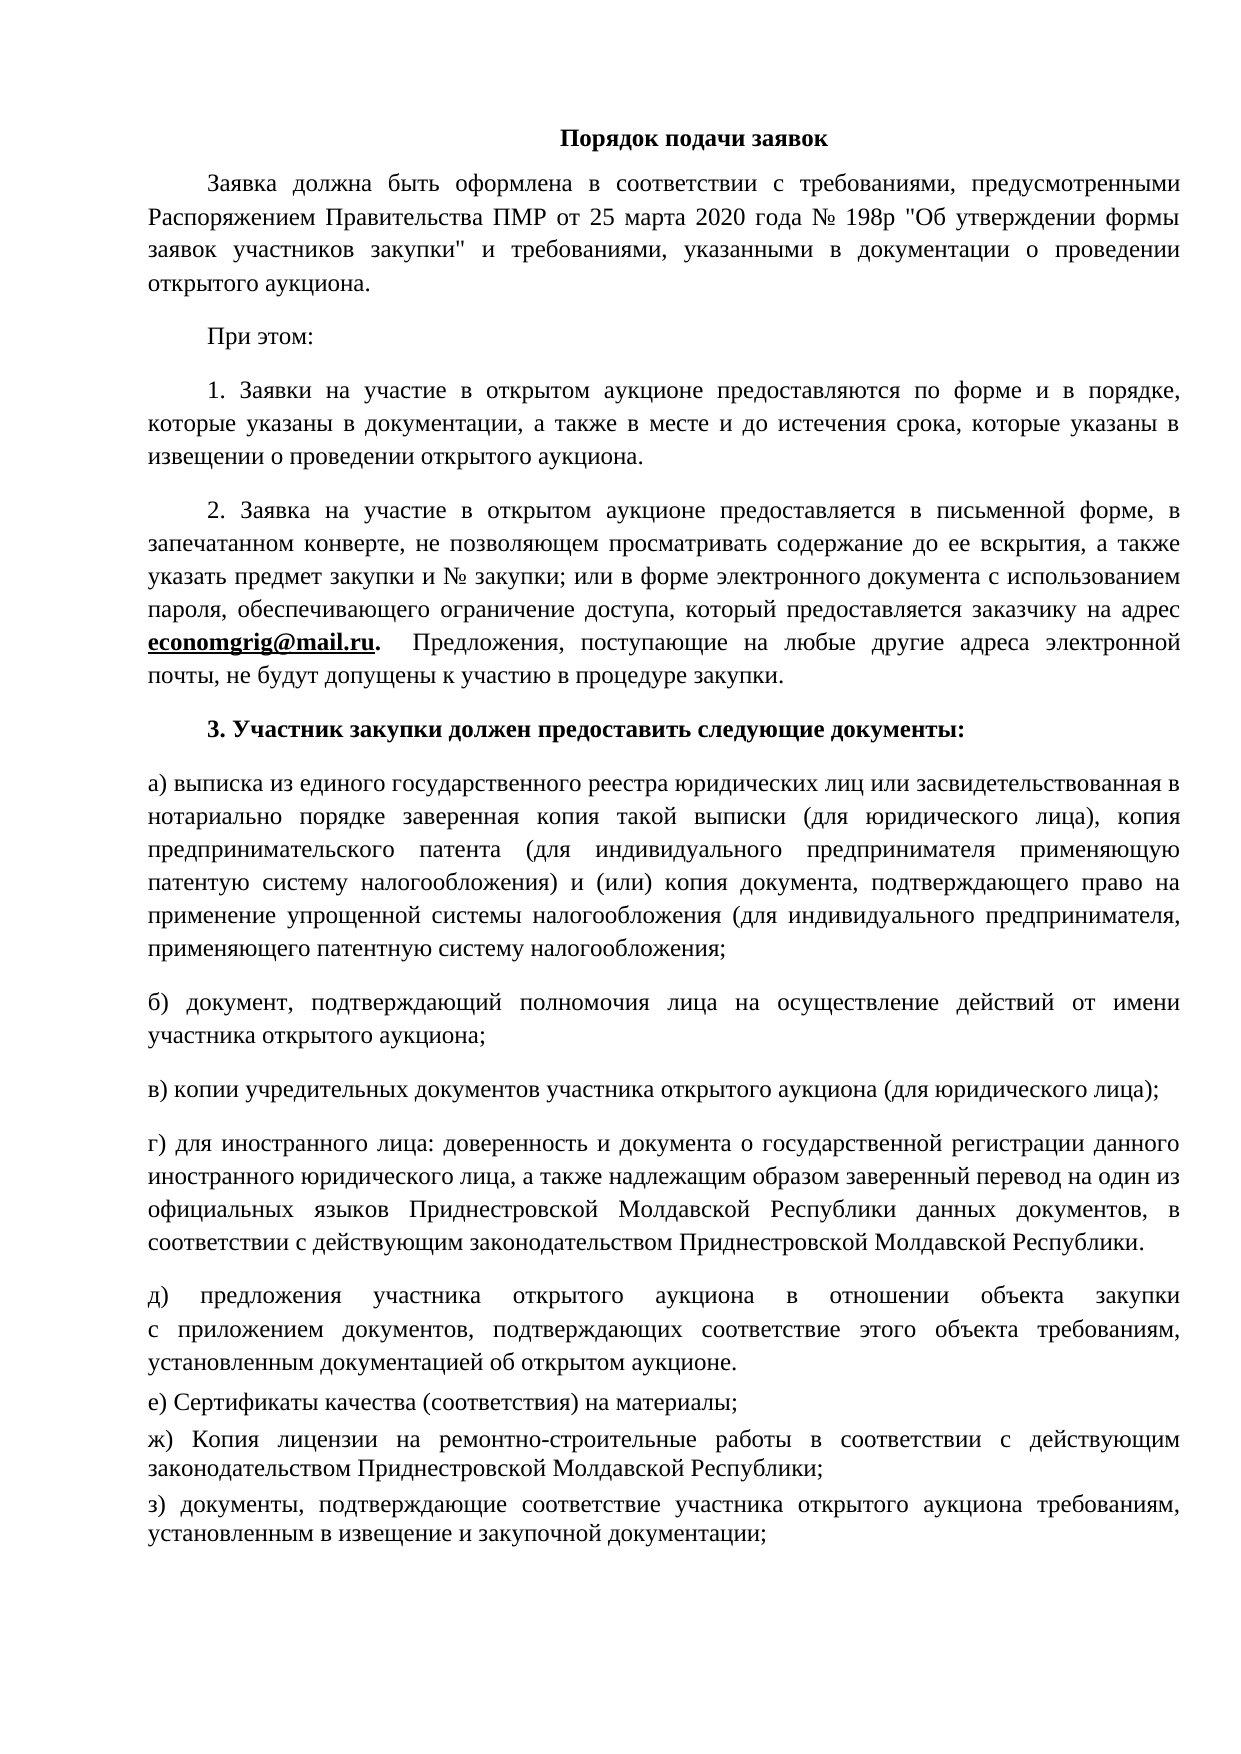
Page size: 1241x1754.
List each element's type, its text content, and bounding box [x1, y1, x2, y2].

text Порядок подачи заявок [148, 123, 1181, 152]
text ж) Копия лицензии на ремонтно-строительные работы в соответствии с действующим законодательством Приднестровской Молдавской Республики; [148, 1424, 1181, 1482]
text д) предложения участника открытого аукциона в отношении объекта закупки с приложением документов, подтверждающих соответствие этого объекта требованиям, установленным документацией об открытом аукционе. [148, 1281, 1181, 1375]
text При этом: [148, 321, 1181, 350]
text г) для иностранного лица: доверенность и документа о государственной регистрации данного иностранного юридического лица, а также надлежащим образом заверенный перевод на один из официальных языков Приднестровской Молдавской Республики данных документов, в соответствии с действующим законодательством Приднестровской Молдавской Республики. [148, 1128, 1181, 1256]
text б) документ, подтверждающий полномочия лица на осуществление действий от имени участника открытого аукциона; [148, 987, 1181, 1049]
text в) копии учредительных документов участника открытого аукциона (для юридического лица); [148, 1074, 1181, 1103]
text Заявка должна быть оформлена в соответствии с требованиями, предусмотренными Распоряжением Правительства ПМР от 25 марта 2020 года № 198р "Об утверждении формы заявок участников закупки" и требованиями, указанными в документации о проведении открытого аукциона. [148, 168, 1181, 296]
text 2. Заявка на участие в открытом аукционе предоставляется в письменной форме, в запечатанном конверте, не позволяющем просматривать содержание до ее вскрытия, а также указать предмет закупки и № закупки; или в форме электронного документа с использованием пароля, обеспечивающего ограничение доступа, который предоставляется заказчику на адрес economgrig@mail.ru. Предложения, поступающие на любые другие адреса электронной почты, не будут допущены к участию в процедуре закупки. [148, 495, 1181, 689]
text 1. Заявки на участие в открытом аукционе предоставляются по форме и в порядке, которые указаны в документации, а также в месте и до истечения срока, которые указаны в извещении о проведении открытого аукциона. [148, 375, 1181, 470]
text е) Сертификаты качества (соответствия) на материалы; [148, 1387, 1181, 1416]
text з) документы, подтверждающие соответствие участника открытого аукциона требованиям, установленным в извещение и закупочной документации; [148, 1489, 1181, 1547]
text 3. Участник закупки должен предоставить следующие документы: [148, 714, 1181, 743]
text а) выписка из единого государственного реестра юридических лиц или засвидетельствованная в нотариально порядке заверенная копия такой выписки (для юридического лица), копия предпринимательского патента (для индивидуального предпринимателя применяющую патентую систему налогообложения) и (или) копия документа, подтверждающего право на применение упрощенной системы налогообложения (для индивидуального предпринимателя, применяющего патентную систему налогообложения; [148, 768, 1181, 962]
